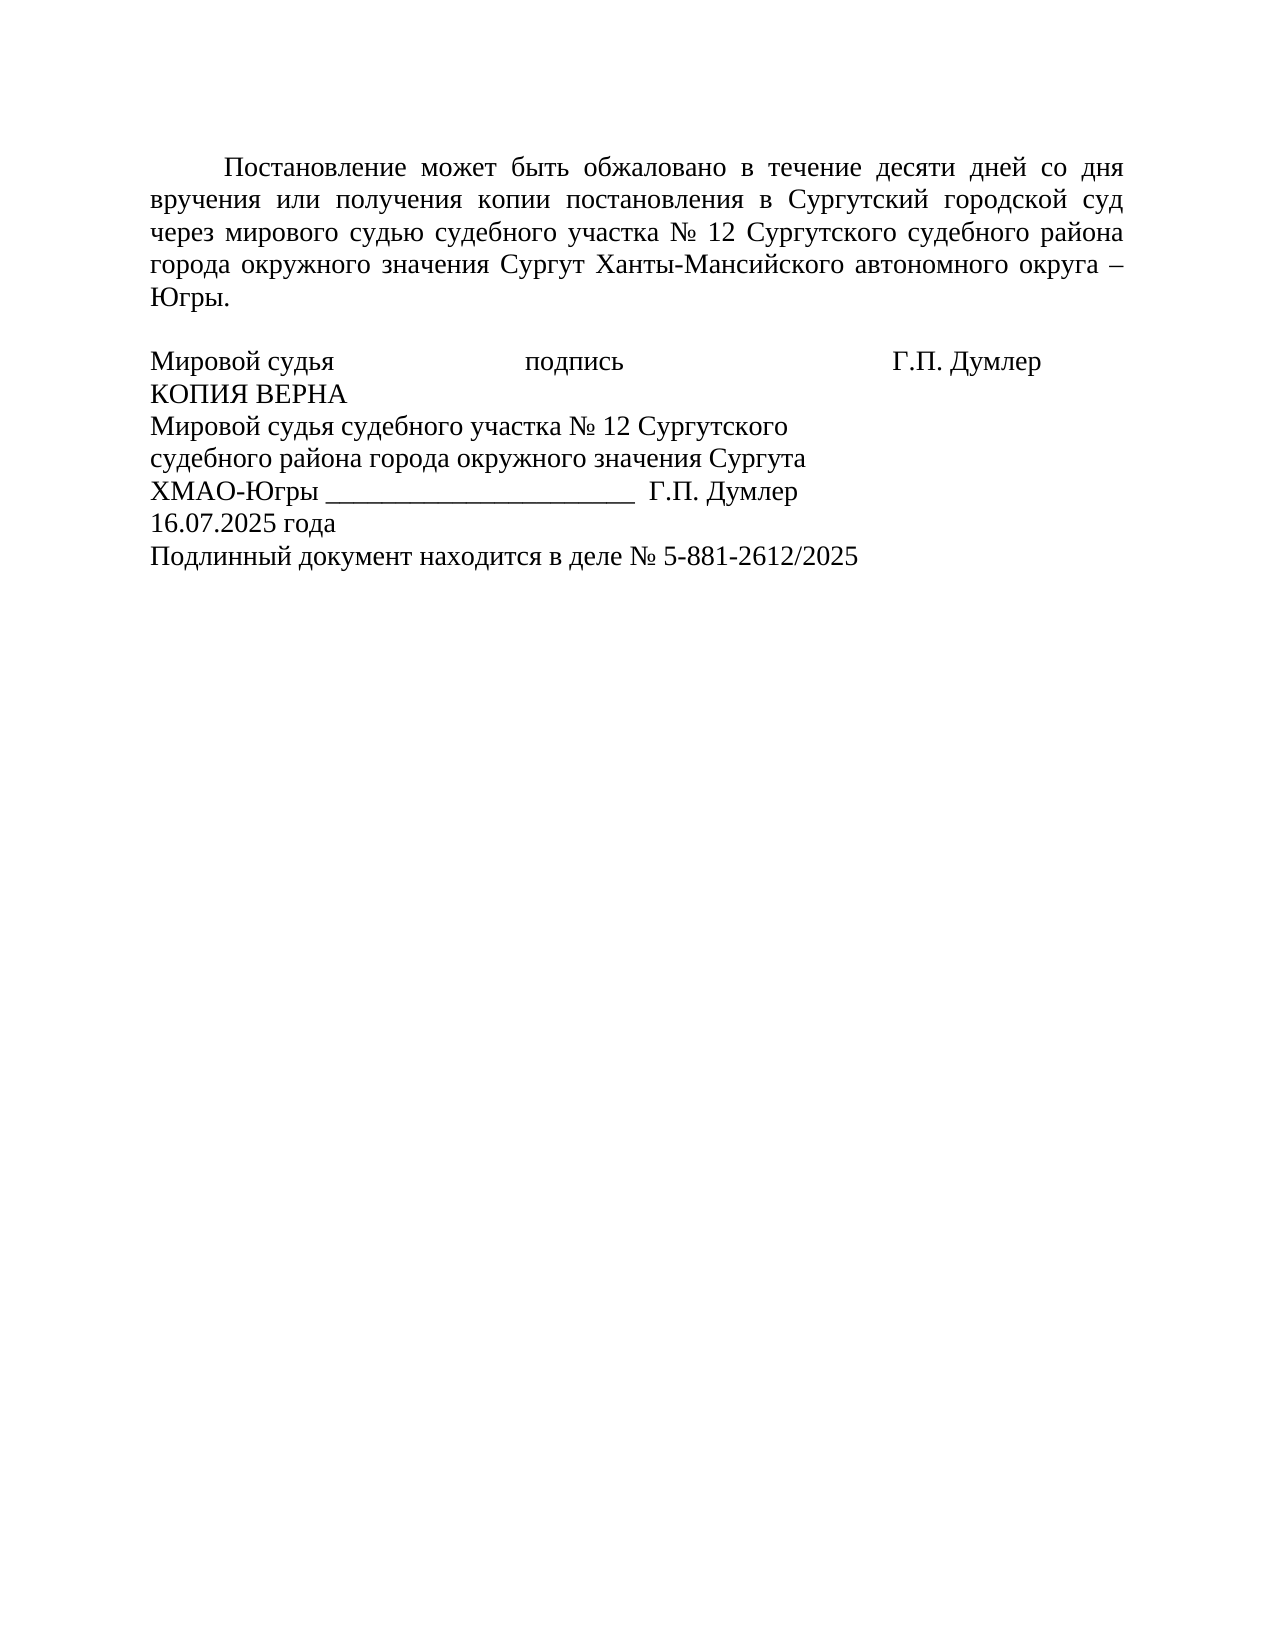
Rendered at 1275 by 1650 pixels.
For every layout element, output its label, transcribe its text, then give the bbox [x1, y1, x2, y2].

text КОПИЯ ВЕРНА [150, 377, 1125, 409]
text судебного района города окружного значения Сургута [150, 442, 1125, 474]
text Постановление может быть обжаловано в течение десяти дней со дня вручения или получения копии постановления в Сургутский городской суд через мирового судью судебного участка № 12 Сургутского судебного района города окружного значения Сургут Ханты-Мансийского автономного округа – Югры. [150, 150, 1125, 312]
text Мировой судья судебного участка № 12 Сургутского [150, 409, 1125, 442]
text ХМАО-Югры ______________________ Г.П. Думлер [150, 474, 1125, 506]
text Мировой судья подпись Г.П. Думлер [150, 344, 1125, 377]
text 16.07.2025 года [150, 506, 1125, 539]
text Подлинный документ находится в деле № 5-881-2612/2025 [150, 539, 1125, 571]
